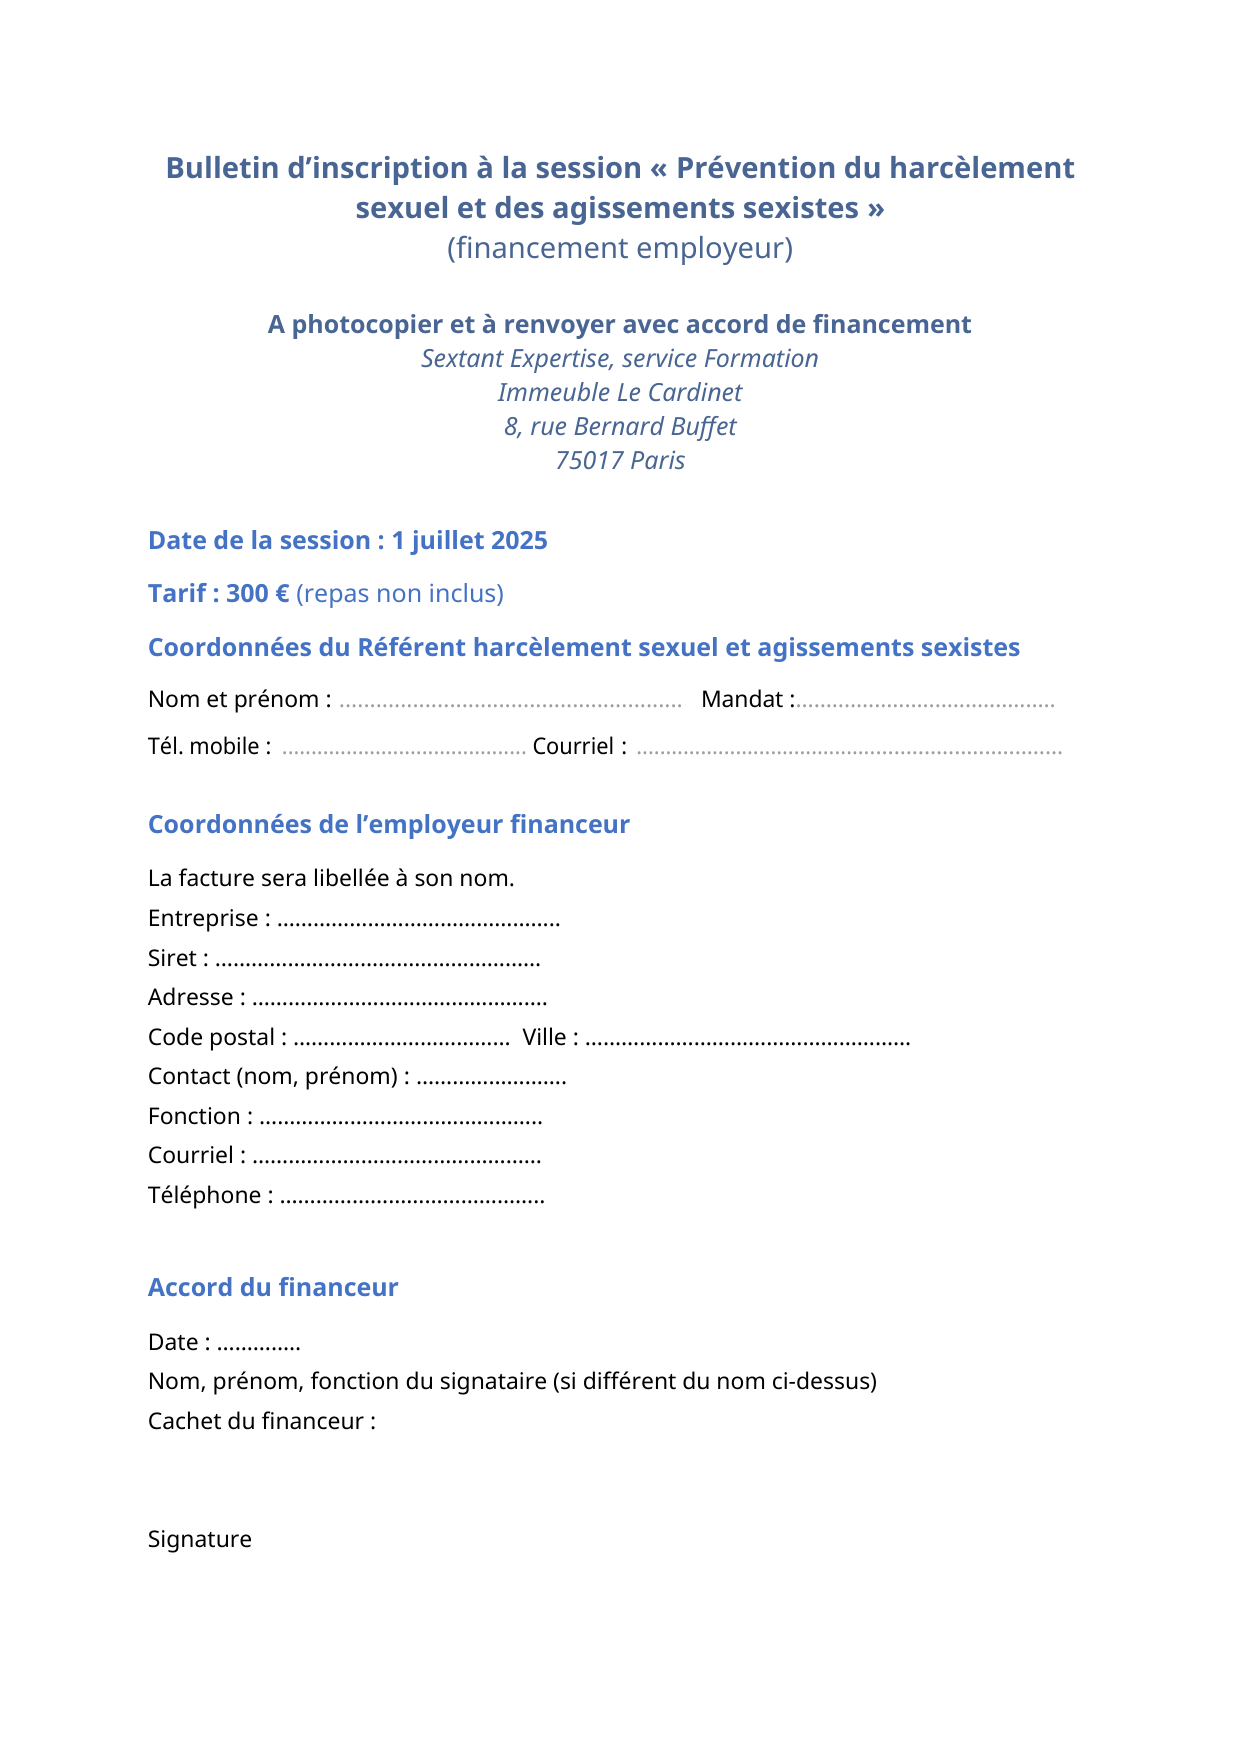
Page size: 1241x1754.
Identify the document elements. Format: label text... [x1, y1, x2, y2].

text 8, rue Bernard Buffet [148, 408, 1093, 443]
text Adresse : …………………………………………. [148, 979, 1093, 1012]
text Date : ………….. [148, 1323, 1093, 1357]
text Code postal : ……………………………… Ville : ……………………………………………… [148, 1019, 1093, 1052]
text Courriel : ………………………………………… [148, 1137, 1093, 1171]
text Tarif : 300 € (repas non inclus) [148, 576, 1093, 610]
text Nom et prénom : ........................................................ Mandat :........................................... [148, 683, 1093, 714]
text La facture sera libellée à son nom. [148, 860, 1093, 894]
text Siret : ……………………………………………… [148, 939, 1093, 973]
text Sextant Expertise, service Formation [148, 340, 1093, 374]
text Bulletin d’inscription à la session « Prévention du harcèlement sexuel et des agissements sexistes » [148, 148, 1093, 227]
text A photocopier et à renvoyer avec accord de financement [148, 306, 1093, 340]
text Entreprise : ……………………………………….. [148, 900, 1093, 933]
text (financement employeur) [148, 227, 1093, 267]
text Signature [148, 1521, 1093, 1555]
text Date de la session : 1 juillet 2025 [148, 522, 1093, 557]
text Coordonnées de l’employeur financeur [148, 807, 1093, 841]
text Tél. mobile : .......................................... Courriel : ........................................................................ [148, 730, 1093, 761]
text Téléphone : …………………………………….. [148, 1177, 1093, 1210]
text Immeuble Le Cardinet [148, 374, 1093, 408]
text 75017 Paris [148, 443, 1093, 477]
text Contact (nom, prénom) : ……………………. [148, 1058, 1093, 1092]
text Cachet du financeur : [148, 1403, 1093, 1436]
text Fonction : ……………………………………….. [148, 1098, 1093, 1131]
text Coordonnées du Référent harcèlement sexuel et agissements sexistes [148, 629, 1093, 663]
text Nom, prénom, fonction du signataire (si différent du nom ci-dessus) [148, 1363, 1093, 1396]
text Accord du financeur [148, 1270, 1093, 1304]
